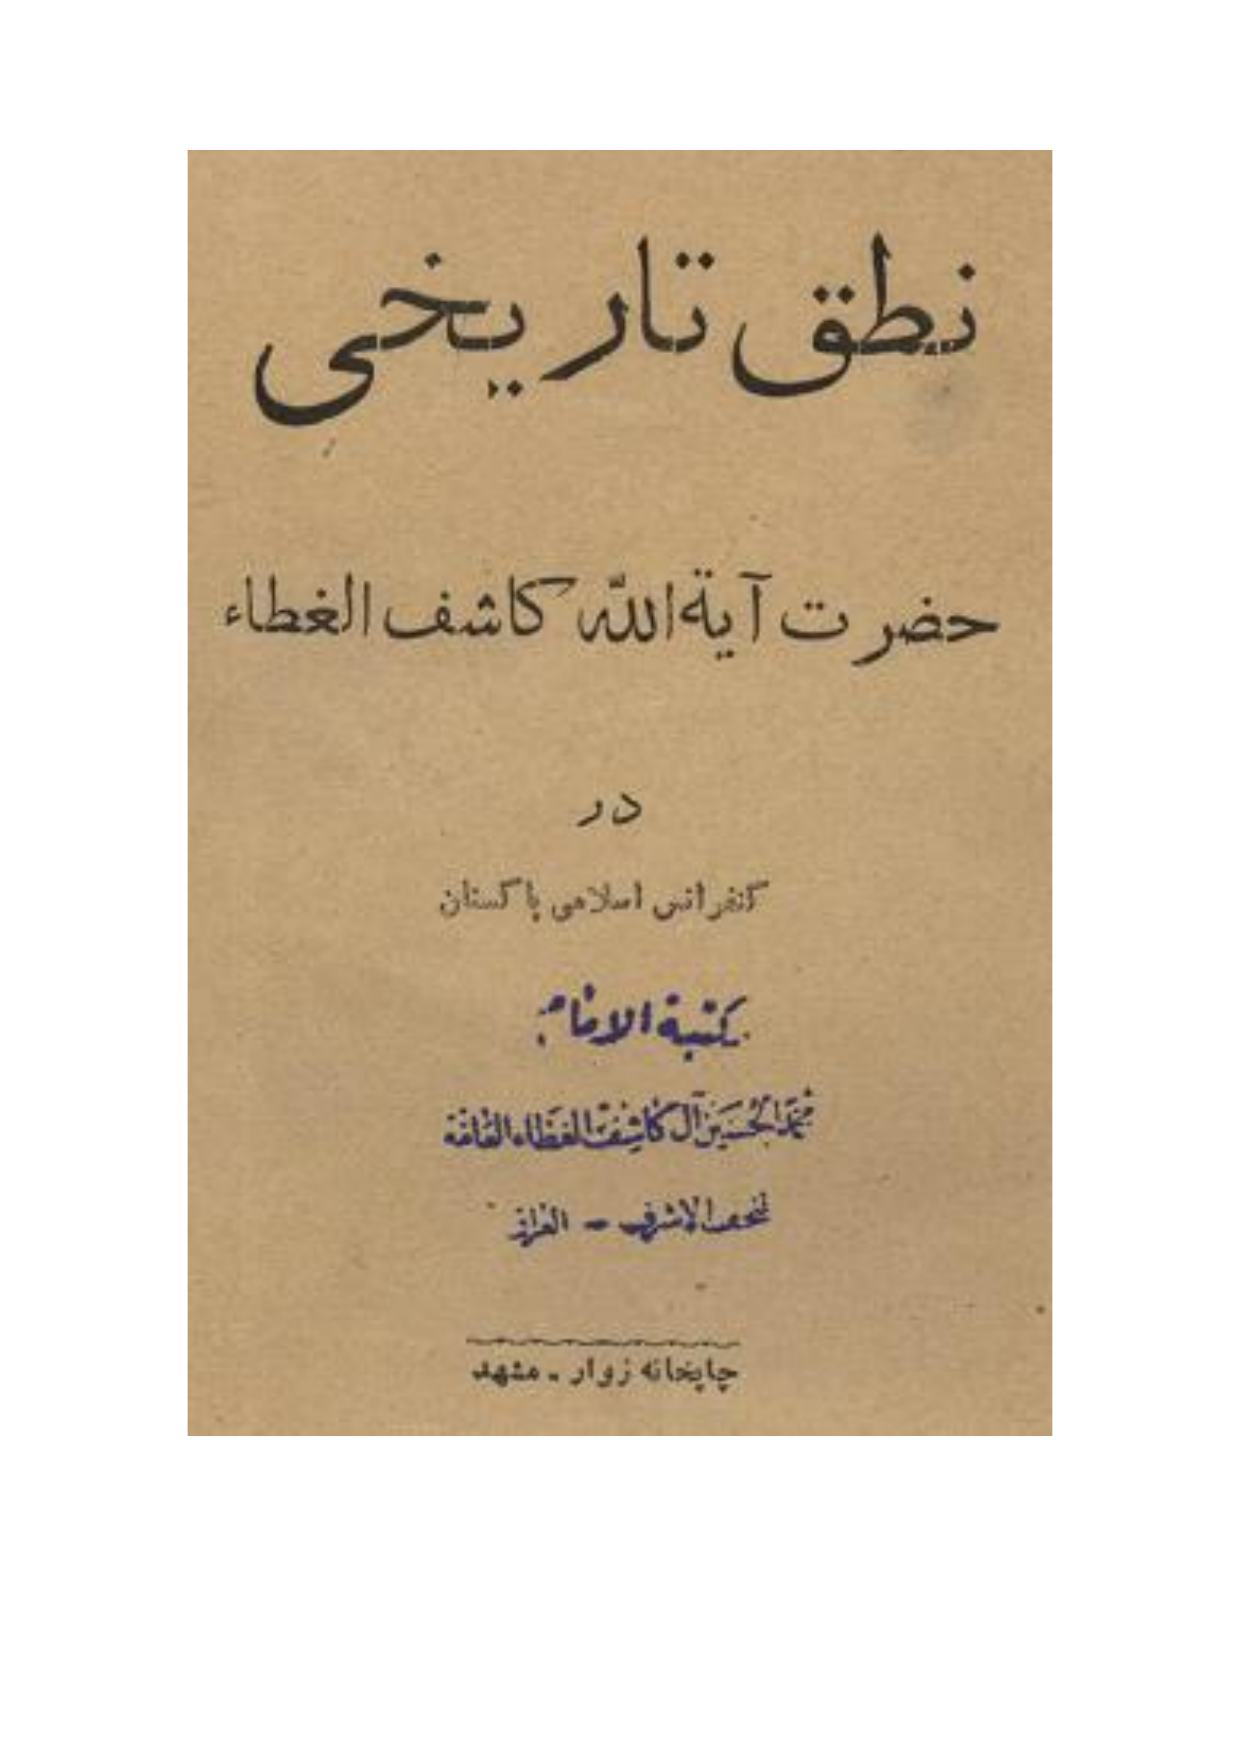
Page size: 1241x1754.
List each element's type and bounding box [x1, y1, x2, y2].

picture [187, 150, 1053, 1436]
